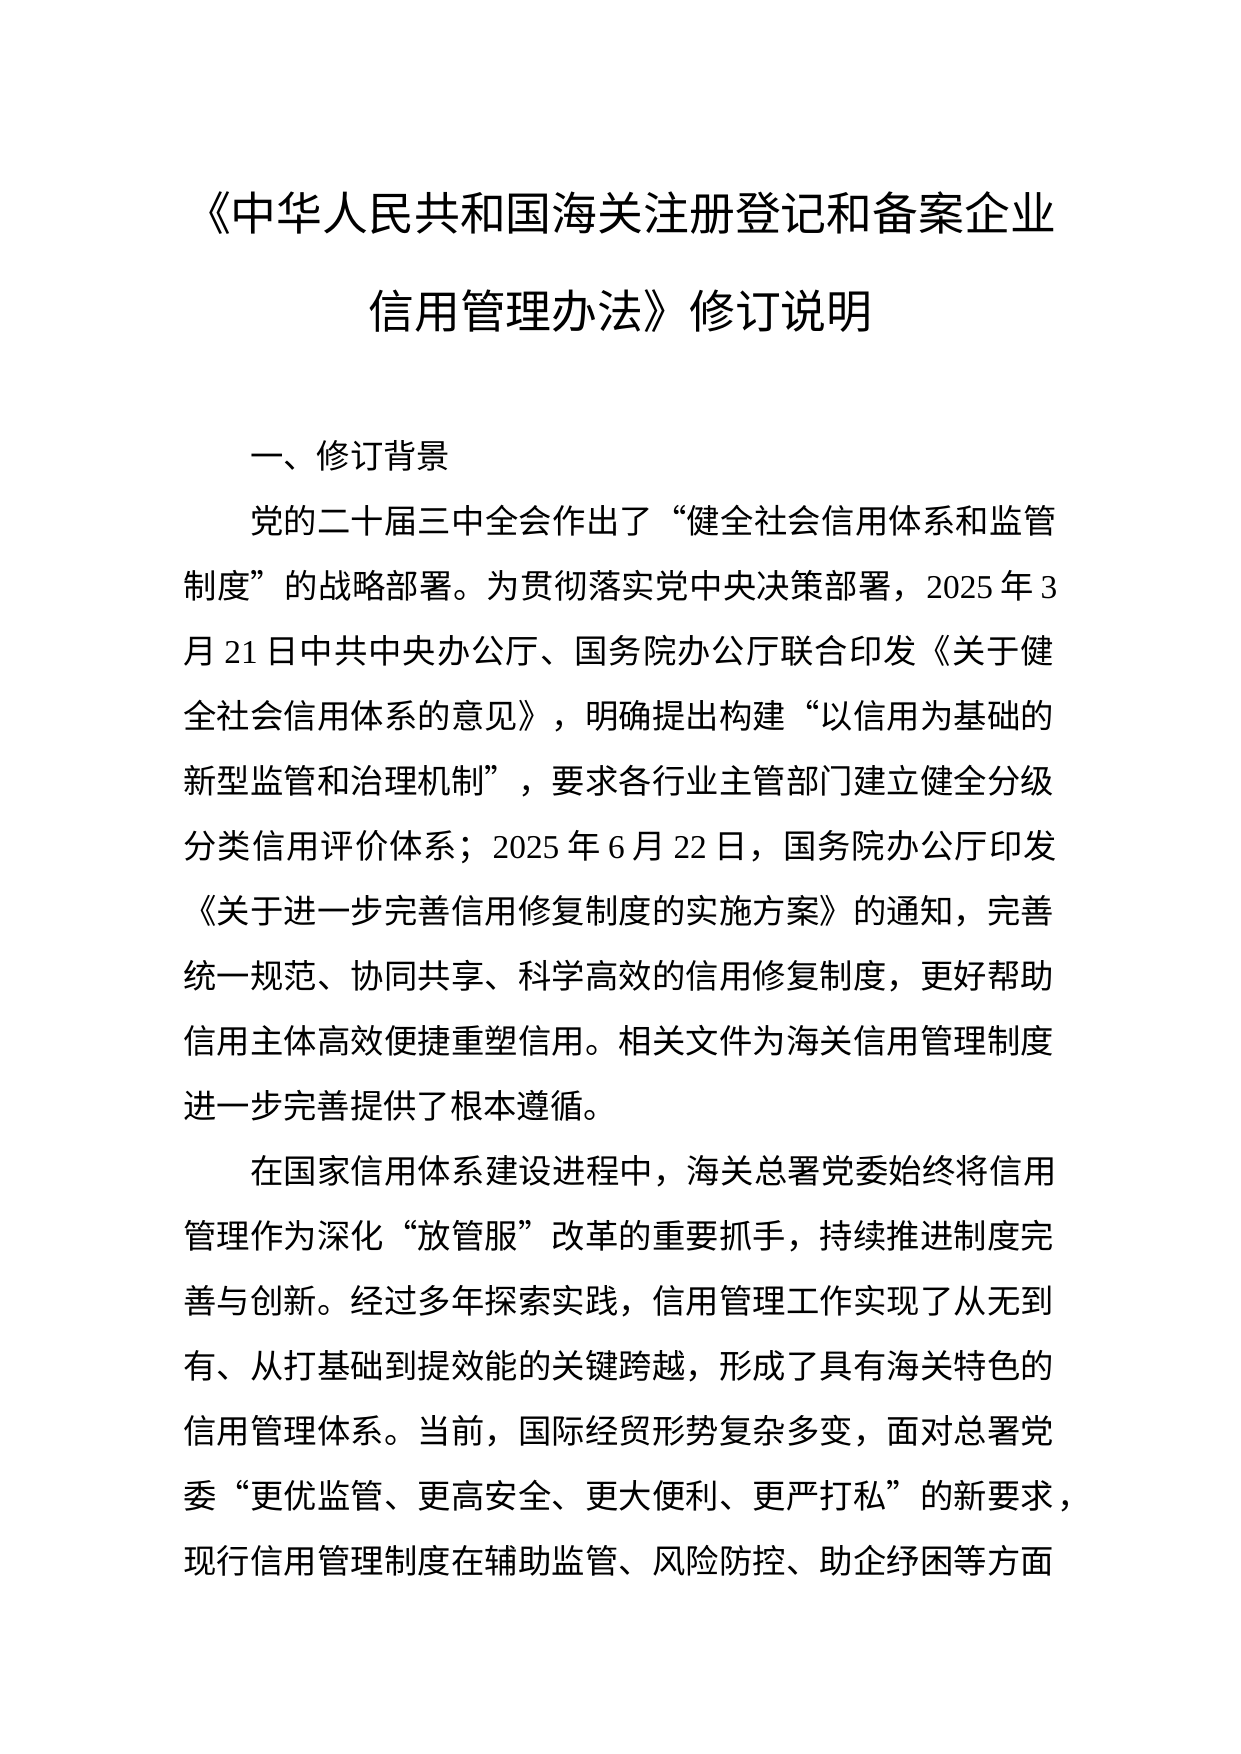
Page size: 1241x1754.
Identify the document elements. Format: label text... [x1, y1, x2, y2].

text 一、修订背景 [183, 422, 1057, 487]
text 党的二十届三中全会作出了“健全社会信用体系和监管制度”的战略部署。为贯彻落实党中央决策部署，2025年3月21日中共中央办公厅、国务院办公厅联合印发《关于健全社会信用体系的意见》，明确提出构建“以信用为基础的新型监管和治理机制”，要求各行业主管部门建立健全分级分类信用评价体系；2025年6月22日，国务院办公厅印发《关于进一步完善信用修复制度的实施方案》的通知，完善统一规范、协同共享、科学高效的信用修复制度，更好帮助信用主体高效便捷重塑信用。相关文件为海关信用管理制度进一步完善提供了根本遵循。 [183, 487, 1057, 1137]
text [183, 1137, 1057, 1592]
text 《中华人民共和国海关注册登记和备案企业信用管理办法》修订说明 [183, 162, 1057, 357]
